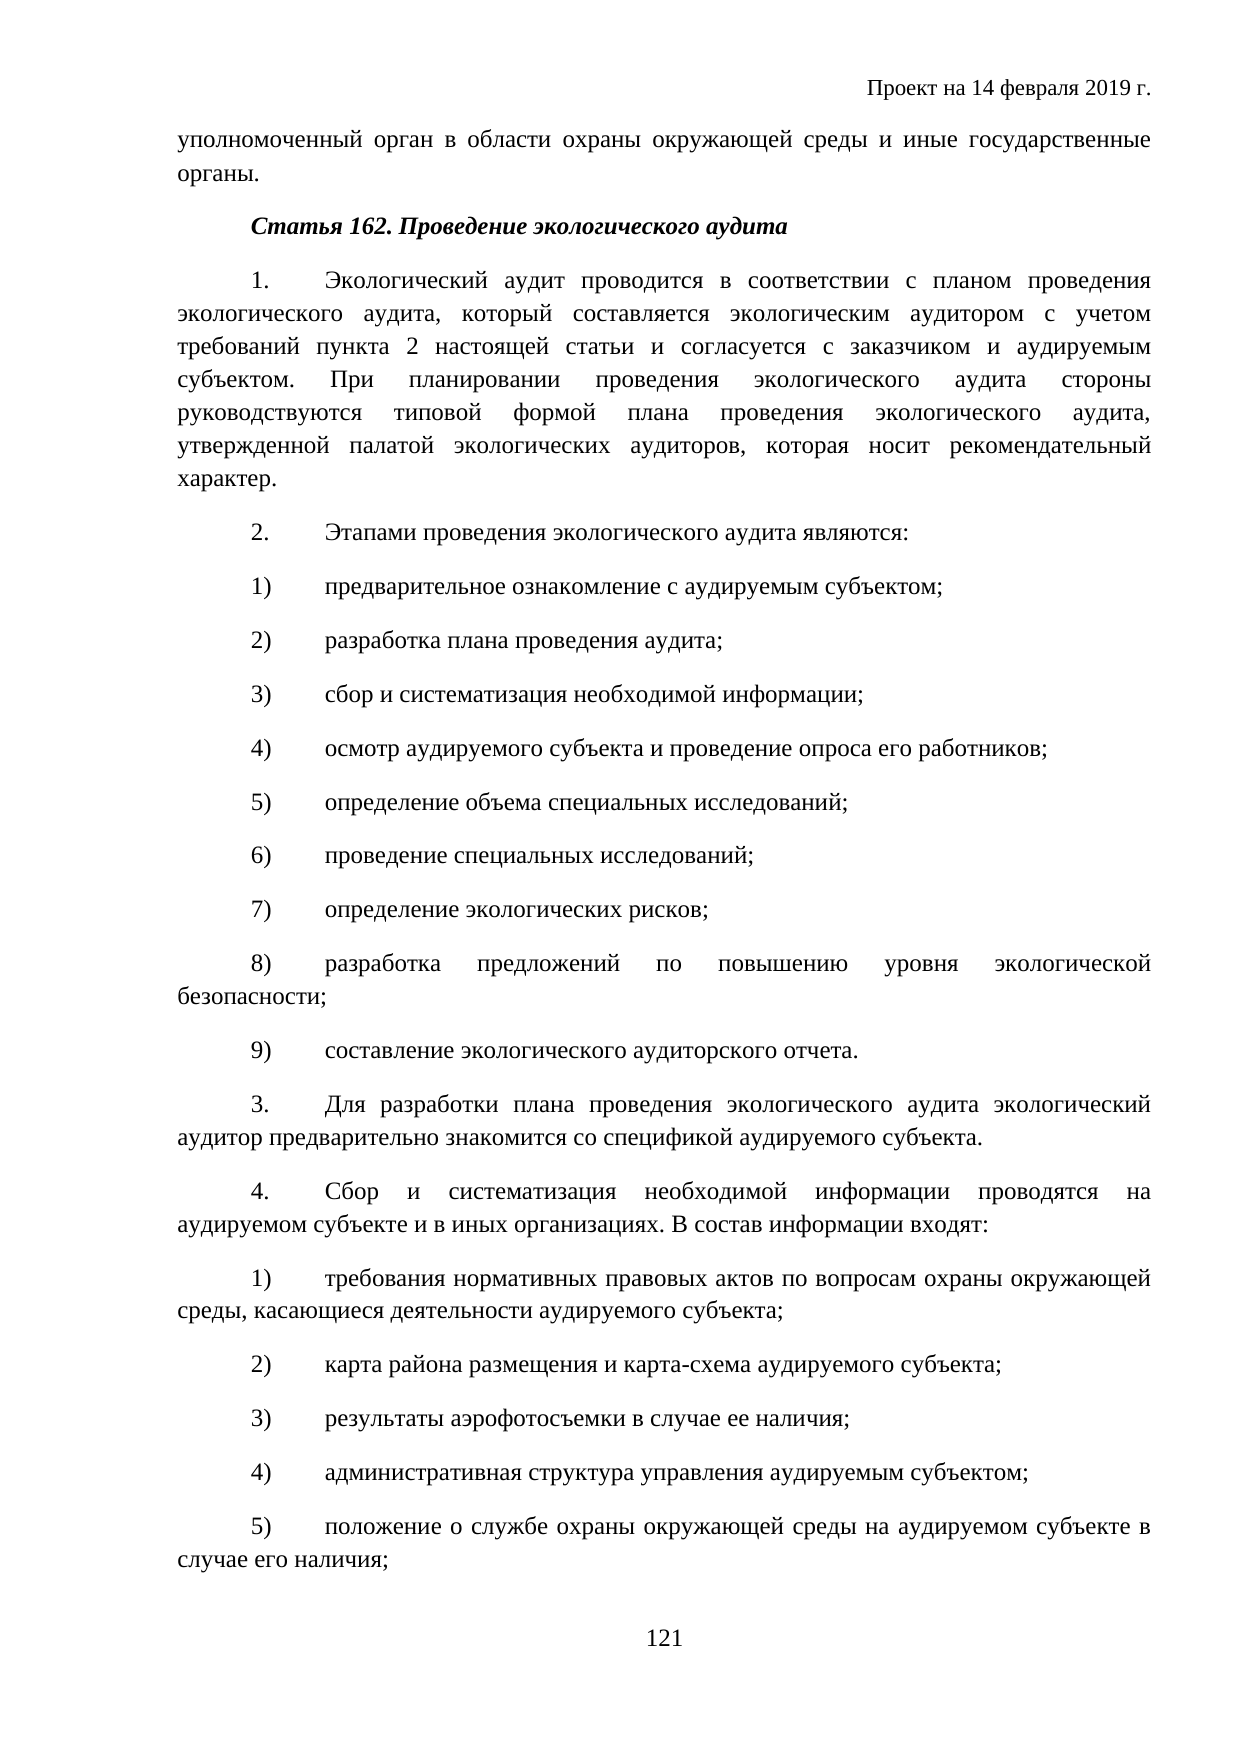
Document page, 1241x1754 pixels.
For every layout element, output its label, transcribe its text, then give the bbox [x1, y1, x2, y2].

list карта района размещения и карта-схема аудируемого субъекта; [177, 1349, 1152, 1378]
list Сбор и систематизация необходимой информации проводятся на аудируемом субъекте и в иных организациях. В состав информации входят: [177, 1176, 1152, 1237]
list административная структура управления аудируемым субъектом; [177, 1457, 1152, 1486]
list осмотр аудируемого субъекта и проведение опроса его работников; [177, 733, 1152, 761]
list составление экологического аудиторского отчета. [177, 1035, 1152, 1064]
list Экологический аудит проводится в соответствии с планом проведения экологического аудита, который составляется экологическим аудитором с учетом требований пункта 2 настоящей статьи и согласуется с заказчиком и аудируемым субъектом. При планировании проведения экологического аудита стороны руководствуются типовой формой плана проведения экологического аудита, утвержденной палатой экологических аудиторов, которая носит рекомендательный характер. [177, 265, 1152, 492]
list определение экологических рисков; [177, 894, 1152, 923]
list предварительное ознакомление с аудируемым субъектом; [177, 571, 1152, 600]
list определение объема специальных исследований; [177, 787, 1152, 815]
list сбор и систематизация необходимой информации; [177, 679, 1152, 708]
list Этапами проведения экологического аудита являются: [177, 517, 1152, 546]
list результаты аэрофотосъемки в случае ее наличия; [177, 1403, 1152, 1432]
list требования нормативных правовых актов по вопросам охраны окружающей среды, касающиеся деятельности аудируемого субъекта; [177, 1263, 1152, 1324]
subtitle Проведение экологического аудита [177, 211, 1152, 240]
list разработка плана проведения аудита; [177, 625, 1152, 654]
list положение о службе охраны окружающей среды на аудируемом субъекте в случае его наличия; [177, 1511, 1152, 1573]
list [177, 124, 1152, 186]
list разработка предложений по повышению уровня экологической безопасности; [177, 948, 1152, 1010]
list Для разработки плана проведения экологического аудита экологический аудитор предварительно знакомится со спецификой аудируемого субъекта. [177, 1089, 1152, 1151]
list проведение специальных исследований; [177, 840, 1152, 869]
